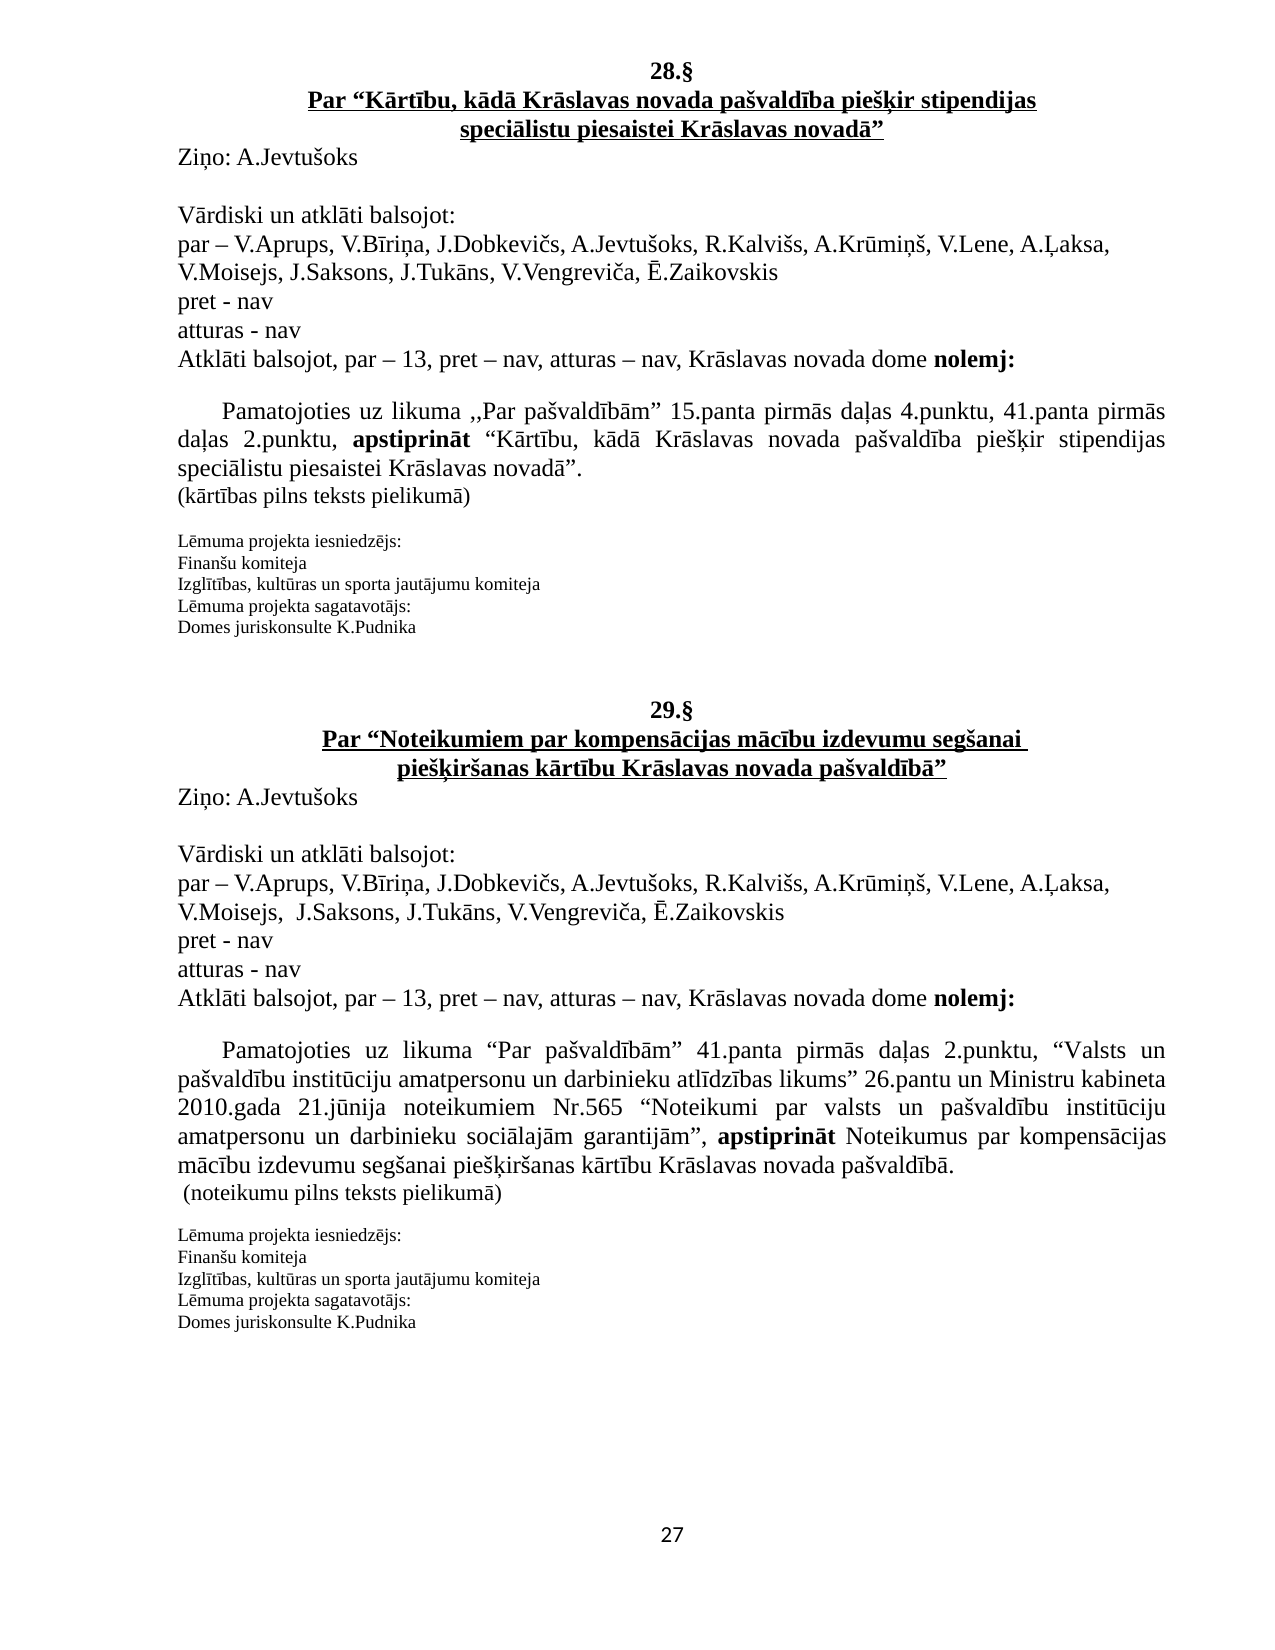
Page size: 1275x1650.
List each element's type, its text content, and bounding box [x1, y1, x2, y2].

text speciālistu piesaistei Krāslavas novadā” [177, 114, 1167, 142]
text Lēmuma projekta sagatavotājs: [177, 595, 1167, 616]
text Ziņo: A.Jevtušoks [177, 782, 1167, 810]
text Domes juriskonsulte K.Pudnika [177, 1311, 1167, 1332]
text (noteikumu pilns teksts pielikumā) [177, 1179, 1167, 1205]
text Lēmuma projekta iesniedzējs: [177, 530, 1167, 552]
text Vārdiski un atklāti balsojot: [177, 839, 1167, 868]
text (kārtības pilns teksts pielikumā) [177, 482, 1167, 508]
text Finanšu komiteja [177, 1246, 1167, 1267]
text Pamatojoties uz likuma “Par pašvaldībām” 41.panta pirmās daļas 2.punktu, “Valsts un pašvaldību institūciju amatpersonu un darbinieku atlīdzības likums” 26.pantu un Ministru kabineta 2010.gada 21.jūnija noteikumiem Nr.565 “Noteikumi par valsts un pašvaldību institūciju amatpersonu un darbinieku sociālajām garantijām”, apstiprināt Noteikumus par kompensācijas mācību izdevumu segšanai piešķiršanas kārtību Krāslavas novada pašvaldībā. [177, 1035, 1167, 1179]
text Domes juriskonsulte K.Pudnika [177, 616, 1167, 638]
text Atklāti balsojot, par – 13, pret – nav, atturas – nav, Krāslavas novada dome nolemj: [177, 983, 1167, 1012]
text pret - nav [177, 925, 1167, 954]
text Atklāti balsojot, par – 13, pret – nav, atturas – nav, Krāslavas novada dome nolemj: [177, 344, 1167, 372]
text atturas - nav [177, 954, 1167, 983]
text 28.§ [177, 56, 1167, 85]
text Lēmuma projekta sagatavotājs: [177, 1289, 1167, 1311]
text pret - nav [177, 286, 1167, 315]
text Izglītības, kultūras un sporta jautājumu komiteja [177, 573, 1167, 595]
text Ziņo: A.Jevtušoks [177, 142, 1167, 171]
text par – V.Aprups, V.Bīriņa, J.Dobkevičs, A.Jevtušoks, R.Kalvišs, A.Krūmiņš, V.Lene, A.Ļaksa, V.Moisejs, J.Saksons, J.Tukāns, V.Vengreviča, Ē.Zaikovskis [177, 229, 1167, 286]
text 29.§ [177, 695, 1167, 724]
text Par “Noteikumiem par kompensācijas mācību izdevumu segšanai [177, 724, 1167, 753]
text Vārdiski un atklāti balsojot: [177, 200, 1167, 229]
text Izglītības, kultūras un sporta jautājumu komiteja [177, 1267, 1167, 1289]
text Par “Kārtību, kādā Krāslavas novada pašvaldība piešķir stipendijas [177, 85, 1167, 114]
text atturas - nav [177, 315, 1167, 344]
text Pamatojoties uz likuma ,,Par pašvaldībām” 15.panta pirmās daļas 4.punktu, 41.panta pirmās daļas 2.punktu, apstiprināt “Kārtību, kādā Krāslavas novada pašvaldība piešķir stipendijas speciālistu piesaistei Krāslavas novadā”. [177, 396, 1167, 482]
text Finanšu komiteja [177, 552, 1167, 573]
text Lēmuma projekta iesniedzējs: [177, 1224, 1167, 1246]
text par – V.Aprups, V.Bīriņa, J.Dobkevičs, A.Jevtušoks, R.Kalvišs, A.Krūmiņš, V.Lene, A.Ļaksa, V.Moisejs, J.Saksons, J.Tukāns, V.Vengreviča, Ē.Zaikovskis [177, 868, 1167, 925]
text piešķiršanas kārtību Krāslavas novada pašvaldībā” [177, 753, 1167, 782]
